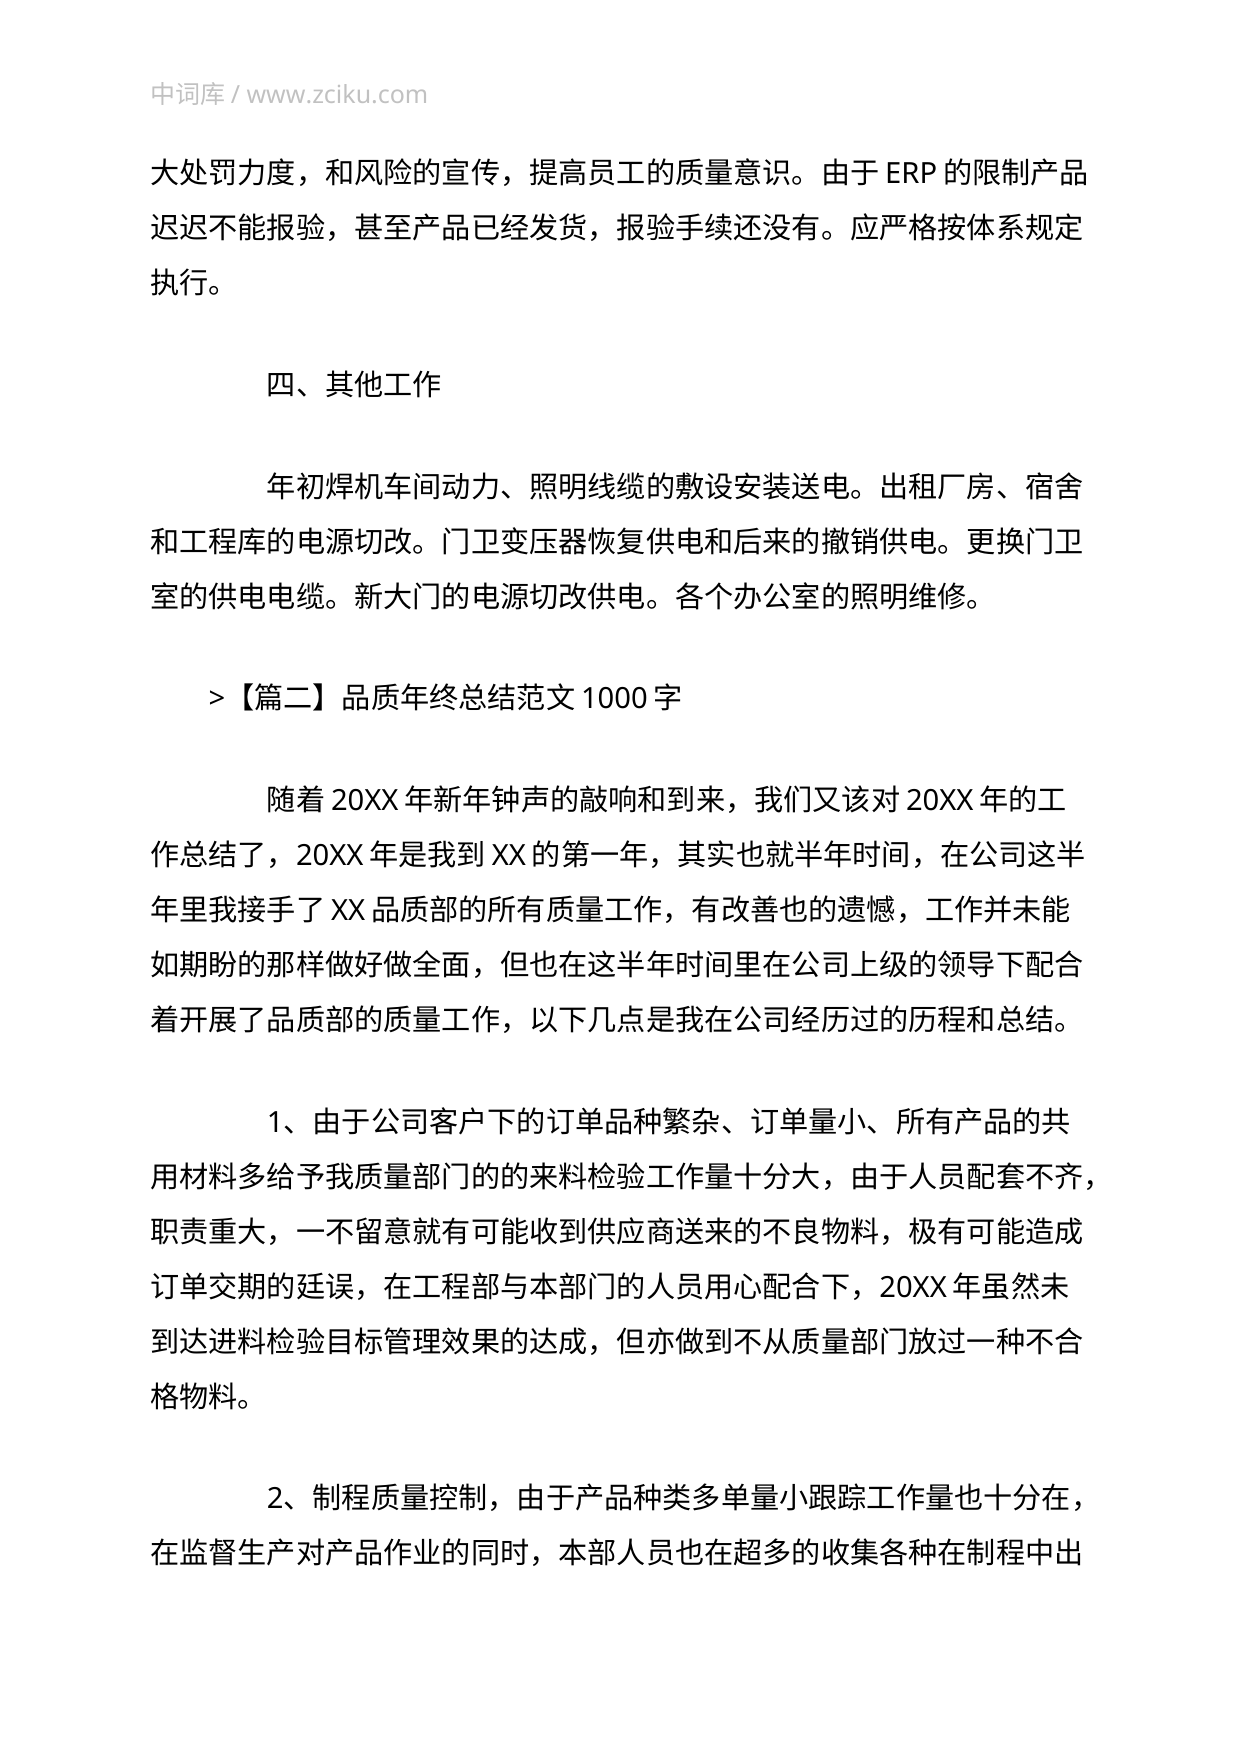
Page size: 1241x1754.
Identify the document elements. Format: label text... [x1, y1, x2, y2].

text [150, 150, 1090, 302]
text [150, 1475, 1090, 1572]
text 年初焊机车间动力、照明线缆的敷设安装送电。出租厂房、宿舍和工程库的电源切改。门卫变压器恢复供电和后来的撤销供电。更换门卫室的供电电缆。新大门的电源切改供电。各个办公室的照明维修。 [150, 463, 1090, 616]
text 1、由于公司客户下的订单品种繁杂、订单量小、所有产品的共用材料多给予我质量部门的的来料检验工作量十分大，由于人员配套不齐，职责重大，一不留意就有可能收到供应商送来的不良物料，极有可能造成订单交期的廷误，在工程部与本部门的人员用心配合下，20XX年虽然未到达进料检验目标管理效果的达成，但亦做到不从质量部门放过一种不合格物料。 [150, 1099, 1090, 1416]
text >【篇二】品质年终总结范文1000字 [150, 675, 1090, 717]
text 四、其他工作 [150, 362, 1090, 404]
text 随着20XX年新年钟声的敲响和到来，我们又该对20XX年的工作总结了，20XX年是我到XX的第一年，其实也就半年时间，在公司这半年里我接手了XX品质部的所有质量工作，有改善也的遗憾，工作并未能如期盼的那样做好做全面，但也在这半年时间里在公司上级的领导下配合着开展了品质部的质量工作，以下几点是我在公司经历过的历程和总结。 [150, 777, 1090, 1039]
